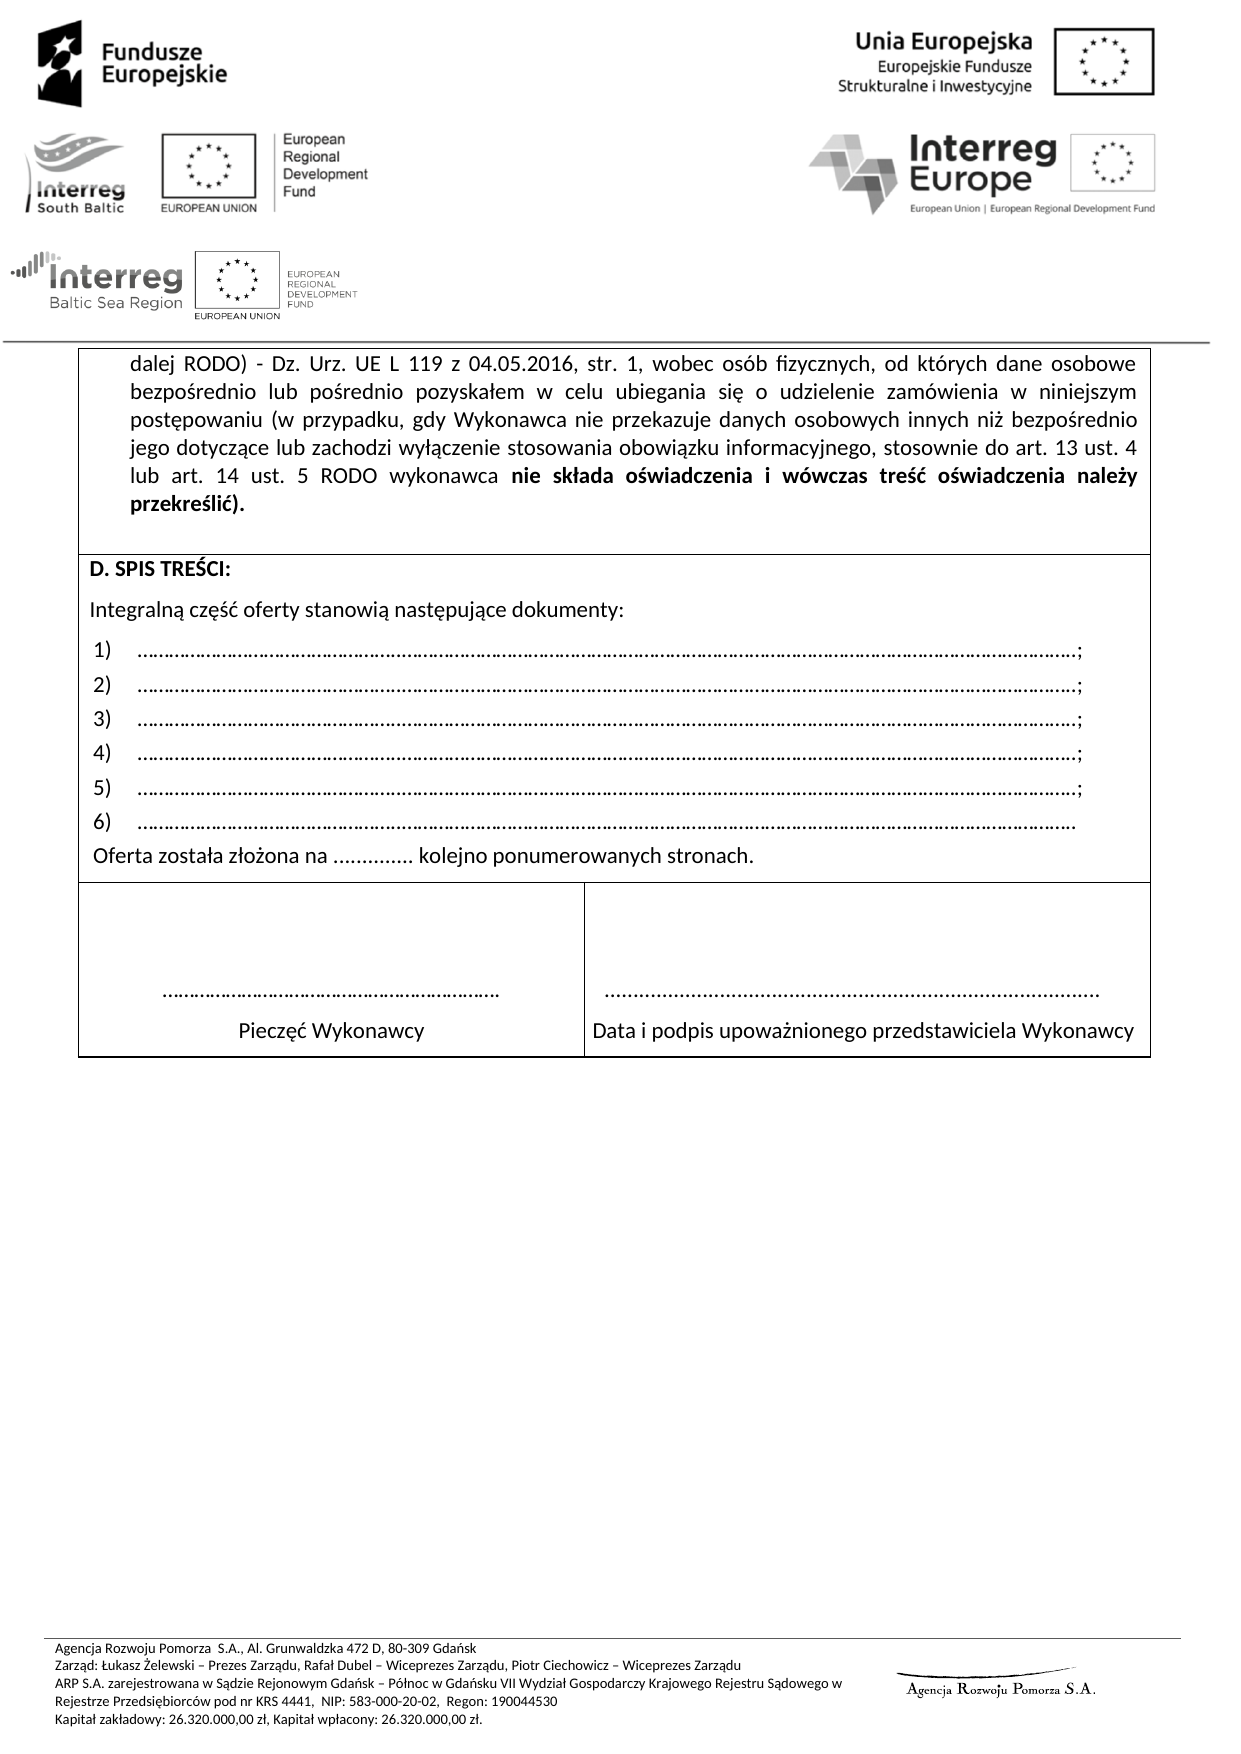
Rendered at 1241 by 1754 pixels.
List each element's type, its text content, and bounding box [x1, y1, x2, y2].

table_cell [79, 349, 1150, 553]
picture [0, 7, 1218, 357]
table_cell ………………………………………………………. Pieczęć Wykonawcy [79, 883, 584, 1056]
table_cell D. SPIS TREŚCI: Integralną część oferty stanowią następujące dokumenty: …………………………………………..………………………………………………………………………………………………………………..; …………………………………………..………………………………………………………………………………………………………………..; …………………………………………..………………………………………………………………………………………………………………..; …………………………………………..………………………………………………………………………………………………………………..; …………………………………………..………………………………………………………………………………………………………………..; …………………………………………..……………………………………………………………………………………………………………….. Oferta została złożona na .............. kolejno ponumerowanych stronach. [79, 555, 1150, 882]
table_cell ...................................................................................... Data i podpis upoważnionego przedstawiciela Wykonawcy [585, 883, 1150, 1056]
